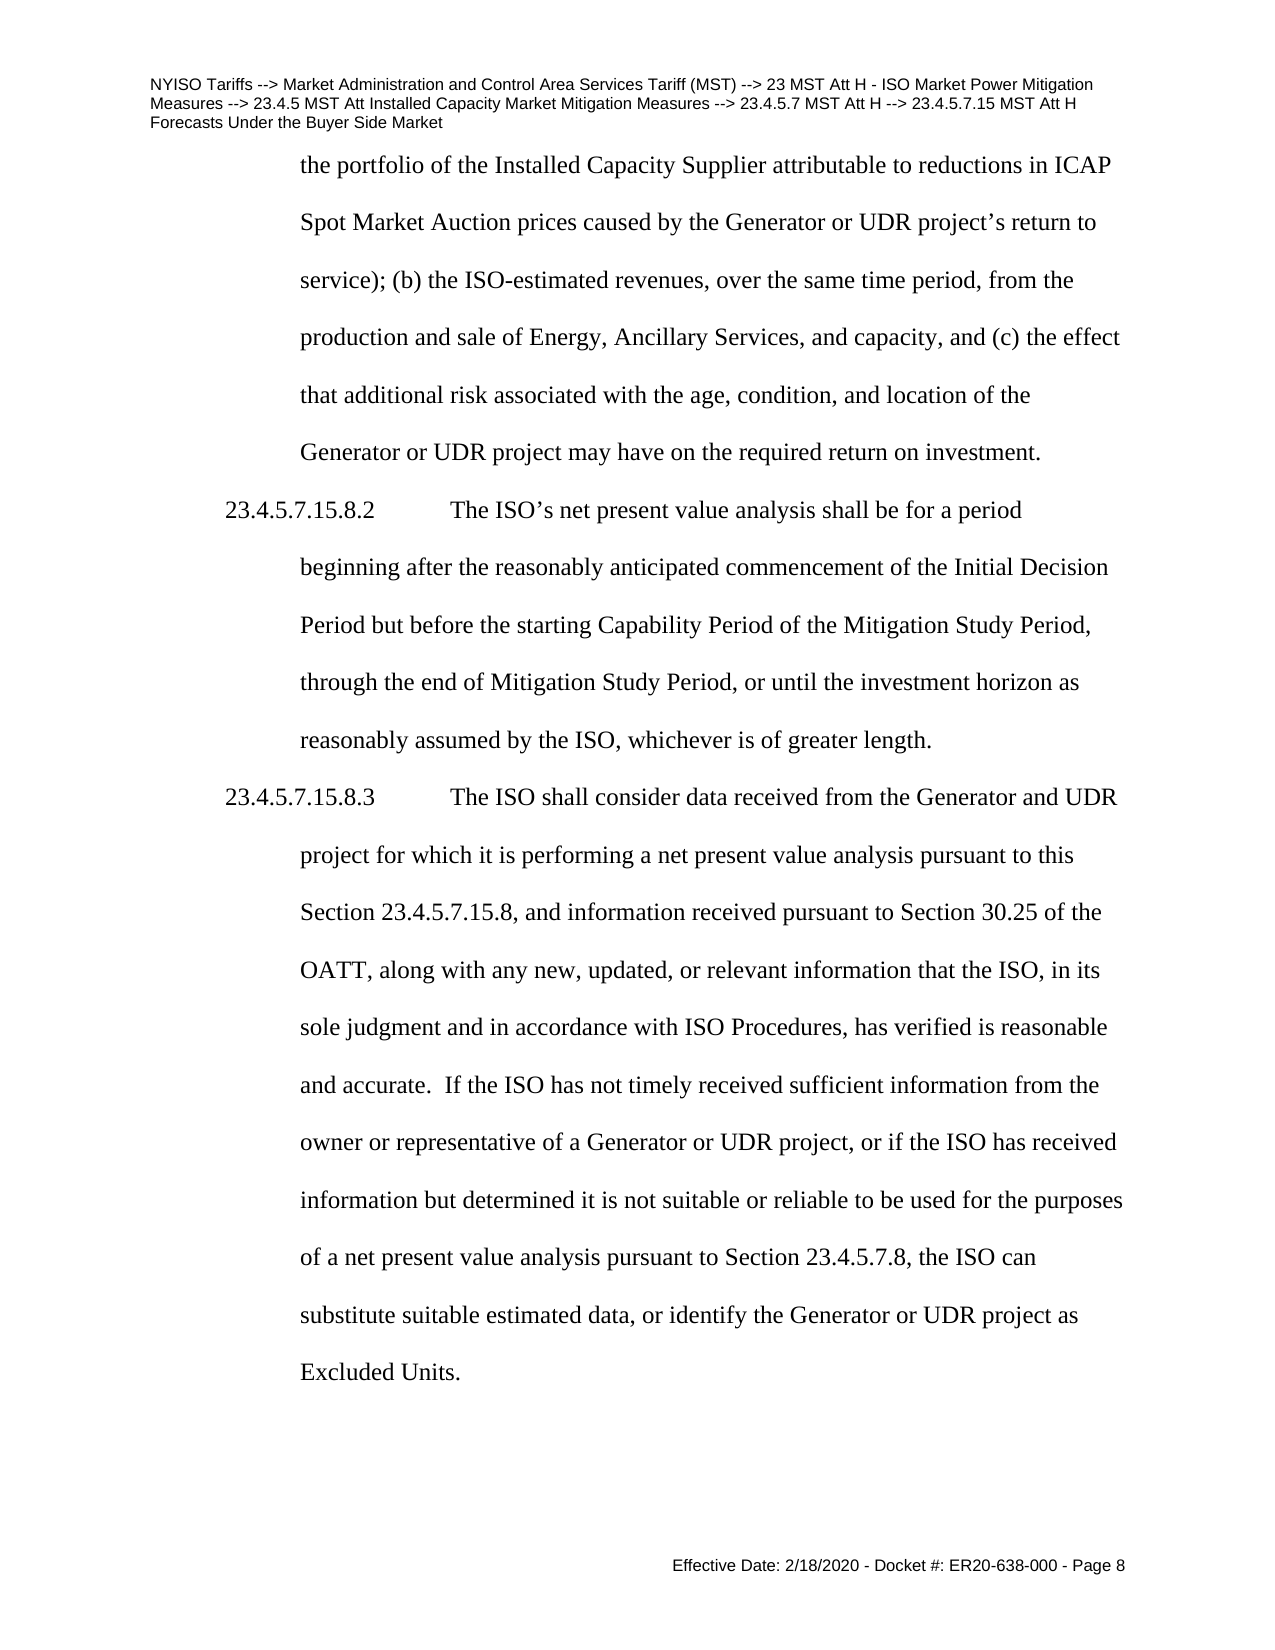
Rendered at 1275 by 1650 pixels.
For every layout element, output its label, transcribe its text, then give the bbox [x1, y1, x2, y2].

text 23.4.5.7.15.8.3 The ISO shall consider data received from the Generator and UDR project for which it is performing a net present value analysis pursuant to this Section 23.4.5.7.15.8, and information received pursuant to Section 30.25 of the OATT, along with any new, updated, or relevant information that the ISO, in its sole judgment and in accordance with ISO Procedures, has verified is reasonable and accurate. If the ISO has not timely received sufficient information from the owner or representative of a Generator or UDR project, or if the ISO has received information but determined it is not suitable or reliable to be used for the purposes of a net present value analysis pursuant to Section 23.4.5.7.8, the ISO can substitute suitable estimated data, or identify the Generator or UDR project as Excluded Units. [225, 782, 1125, 1386]
text 23.4.5.7.15.8.2 The ISO’s net present value analysis shall be for a period beginning after the reasonably anticipated commencement of the Initial Decision Period but before the starting Capability Period of the Mitigation Study Period, through the end of Mitigation Study Period, or until the investment horizon as reasonably assumed by the ISO, whichever is of greater length. [225, 495, 1125, 754]
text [225, 150, 1125, 466]
